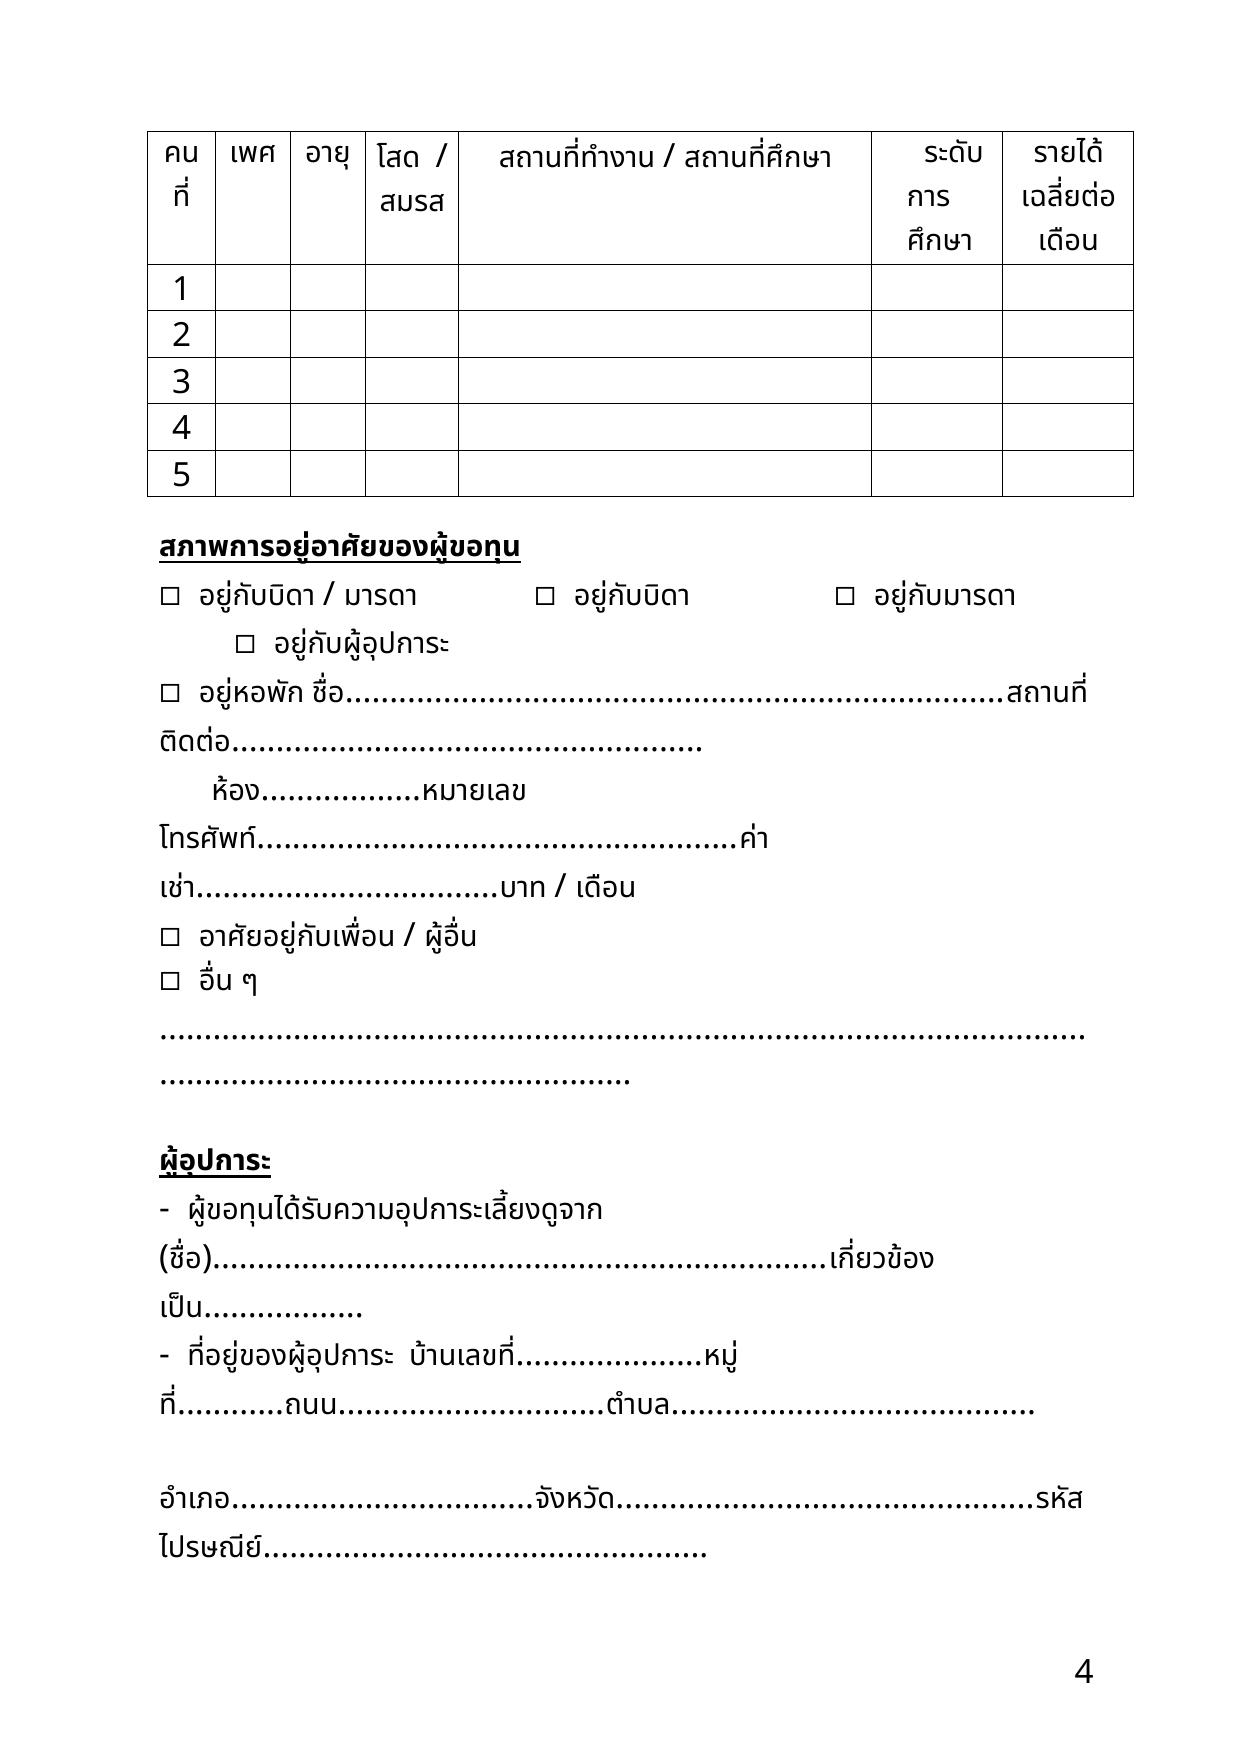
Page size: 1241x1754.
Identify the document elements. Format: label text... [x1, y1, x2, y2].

text - ผู้ขอทุนได้รับความอุปการะเลี้ยงดูจาก (ชื่อ).....................................................................เกี่ยวข้องเป็น.................. [159, 1184, 1093, 1330]
table_cell [366, 265, 458, 310]
table_cell [291, 451, 365, 496]
table_header สถานที่ทำงาน / สถานที่ศึกษา [459, 132, 871, 264]
table_cell [1003, 265, 1133, 310]
table_cell [291, 404, 365, 449]
table_cell [872, 451, 1002, 496]
table_cell 4 [148, 404, 215, 449]
text อื่น ๆ ............................................................................................................................................................. [159, 959, 1093, 1094]
table_cell 3 [148, 358, 215, 403]
text อาศัยอยู่กับเพื่อน / ผู้อื่น [159, 911, 1093, 959]
table_header อายุ [291, 132, 365, 264]
table_header คนที่ [148, 132, 215, 264]
text สภาพการอยู่อาศัยของผู้ขอทุน [159, 526, 1093, 569]
table_header รายได้เฉลี่ยต่อเดือน [1003, 132, 1133, 264]
table_cell [872, 404, 1002, 449]
table_cell [872, 358, 1002, 403]
table_cell [1003, 311, 1133, 357]
table_cell [1003, 451, 1133, 496]
table_header ระดับการศึกษา [872, 132, 1002, 264]
table_cell 1 [148, 265, 215, 310]
table_cell [216, 311, 290, 357]
table_cell [459, 404, 871, 449]
table_cell [216, 358, 290, 403]
table_cell [366, 451, 458, 496]
table_cell [291, 358, 365, 403]
table_cell [1003, 404, 1133, 449]
text ห้อง..................หมายเลขโทรศัพท์......................................................ค่าเช่า..................................บาท / เดือน [159, 764, 1093, 911]
table_cell [366, 404, 458, 449]
text อยู่หอพัก ชื่อ..........................................................................สถานที่ติดต่อ..................................................... [159, 667, 1093, 764]
table_cell [459, 311, 871, 357]
table_cell [459, 451, 871, 496]
text ผู้อุปการะ [159, 1140, 1093, 1184]
table_header โสด / สมรส [366, 132, 458, 264]
table_cell [216, 451, 290, 496]
table_cell [366, 311, 458, 357]
table_cell 5 [148, 451, 215, 496]
table_cell [366, 358, 458, 403]
table_cell [872, 265, 1002, 310]
text อำเภอ..................................จังหวัด...............................................รหัสไปรษณีย์.................................................. [159, 1428, 1093, 1571]
table_cell [459, 265, 871, 310]
table_cell [291, 311, 365, 357]
table_cell [872, 311, 1002, 357]
table_header เพศ [216, 132, 290, 264]
table_cell 2 [148, 311, 215, 357]
table_cell [459, 358, 871, 403]
text - ที่อยู่ของผู้อุปการะ บ้านเลขที่.....................หมู่ที่............ถนน..............................ตำบล......................................... [159, 1330, 1093, 1428]
table_cell [216, 265, 290, 310]
text อยู่กับบิดา / มารดา อยู่กับบิดา อยู่กับมารดา อยู่กับผู้อุปการะ [159, 569, 1093, 667]
table_cell [291, 265, 365, 310]
table_cell [216, 404, 290, 449]
table_cell [1003, 358, 1133, 403]
